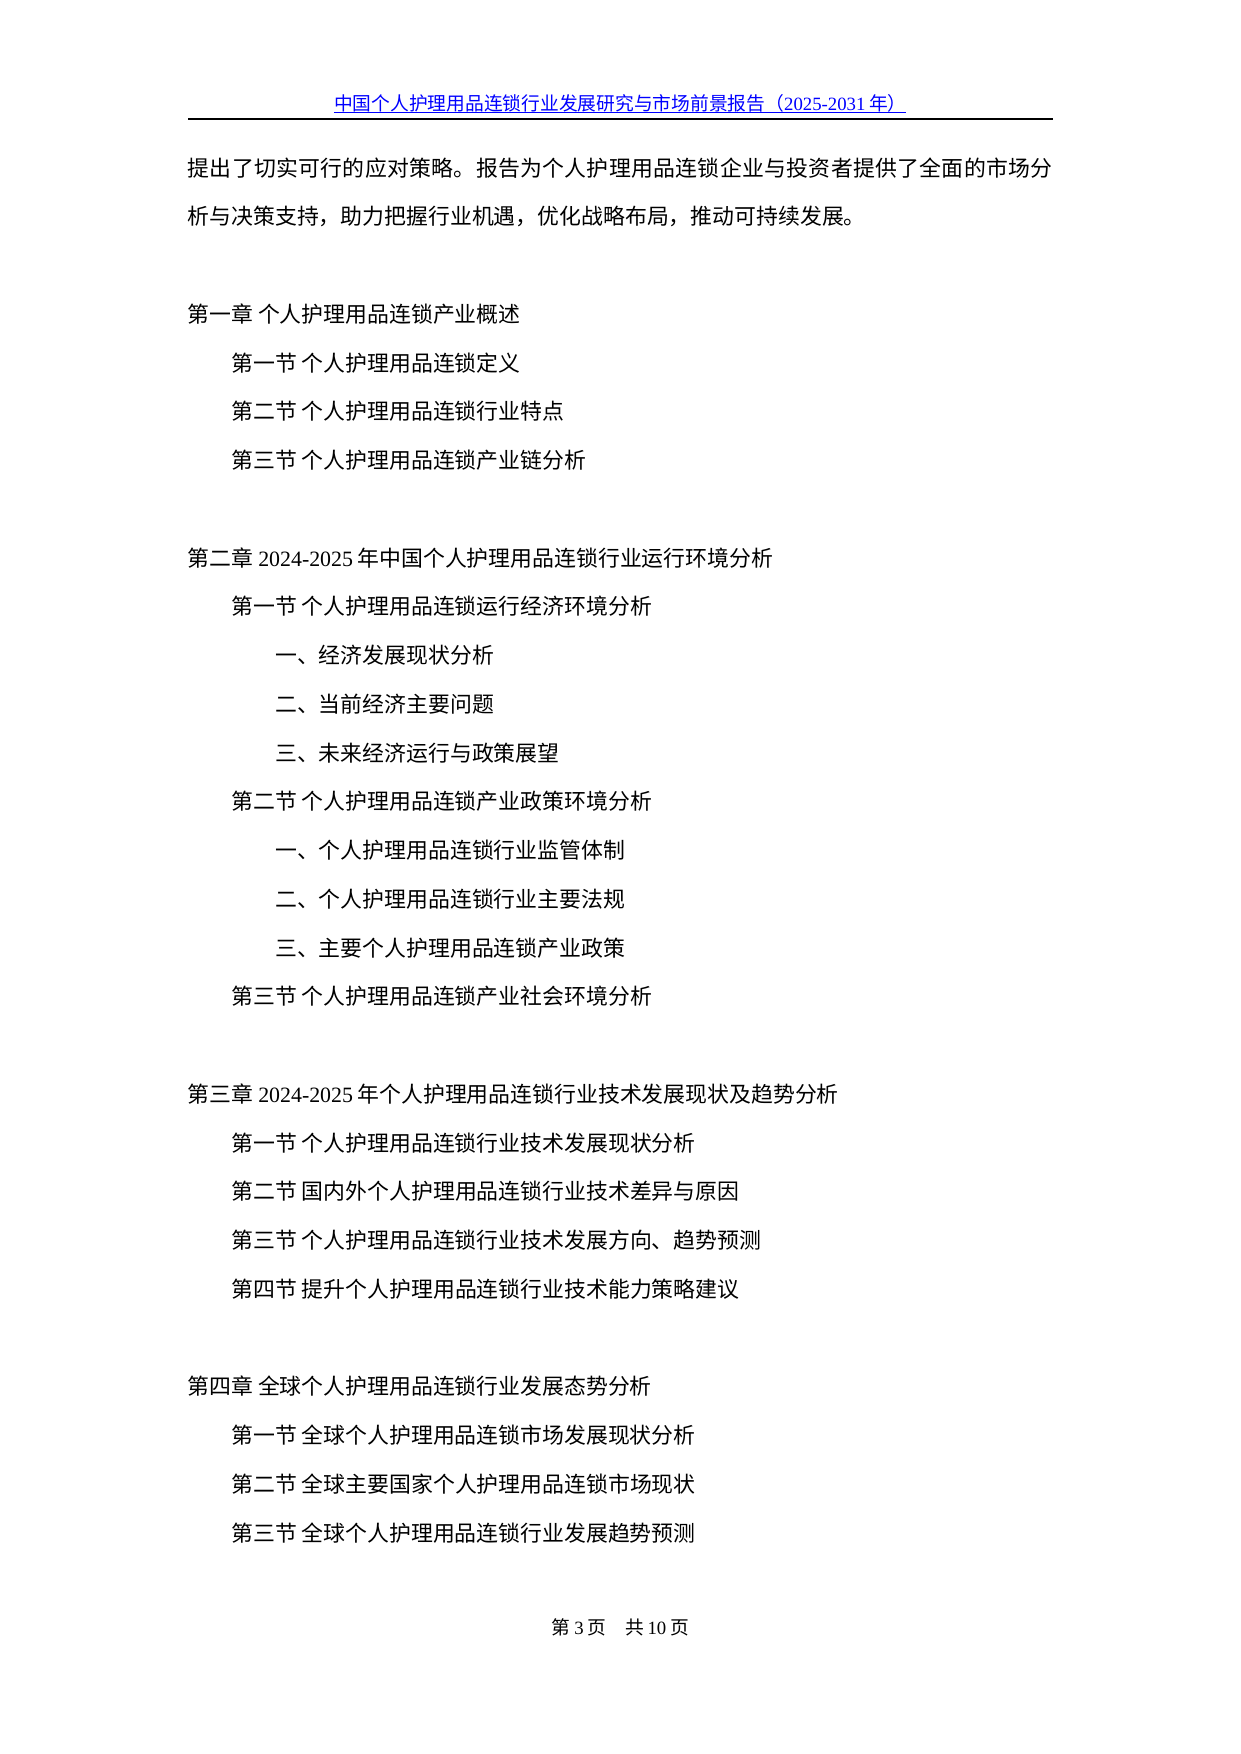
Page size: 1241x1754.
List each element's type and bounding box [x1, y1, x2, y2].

text [187, 150, 1053, 1548]
